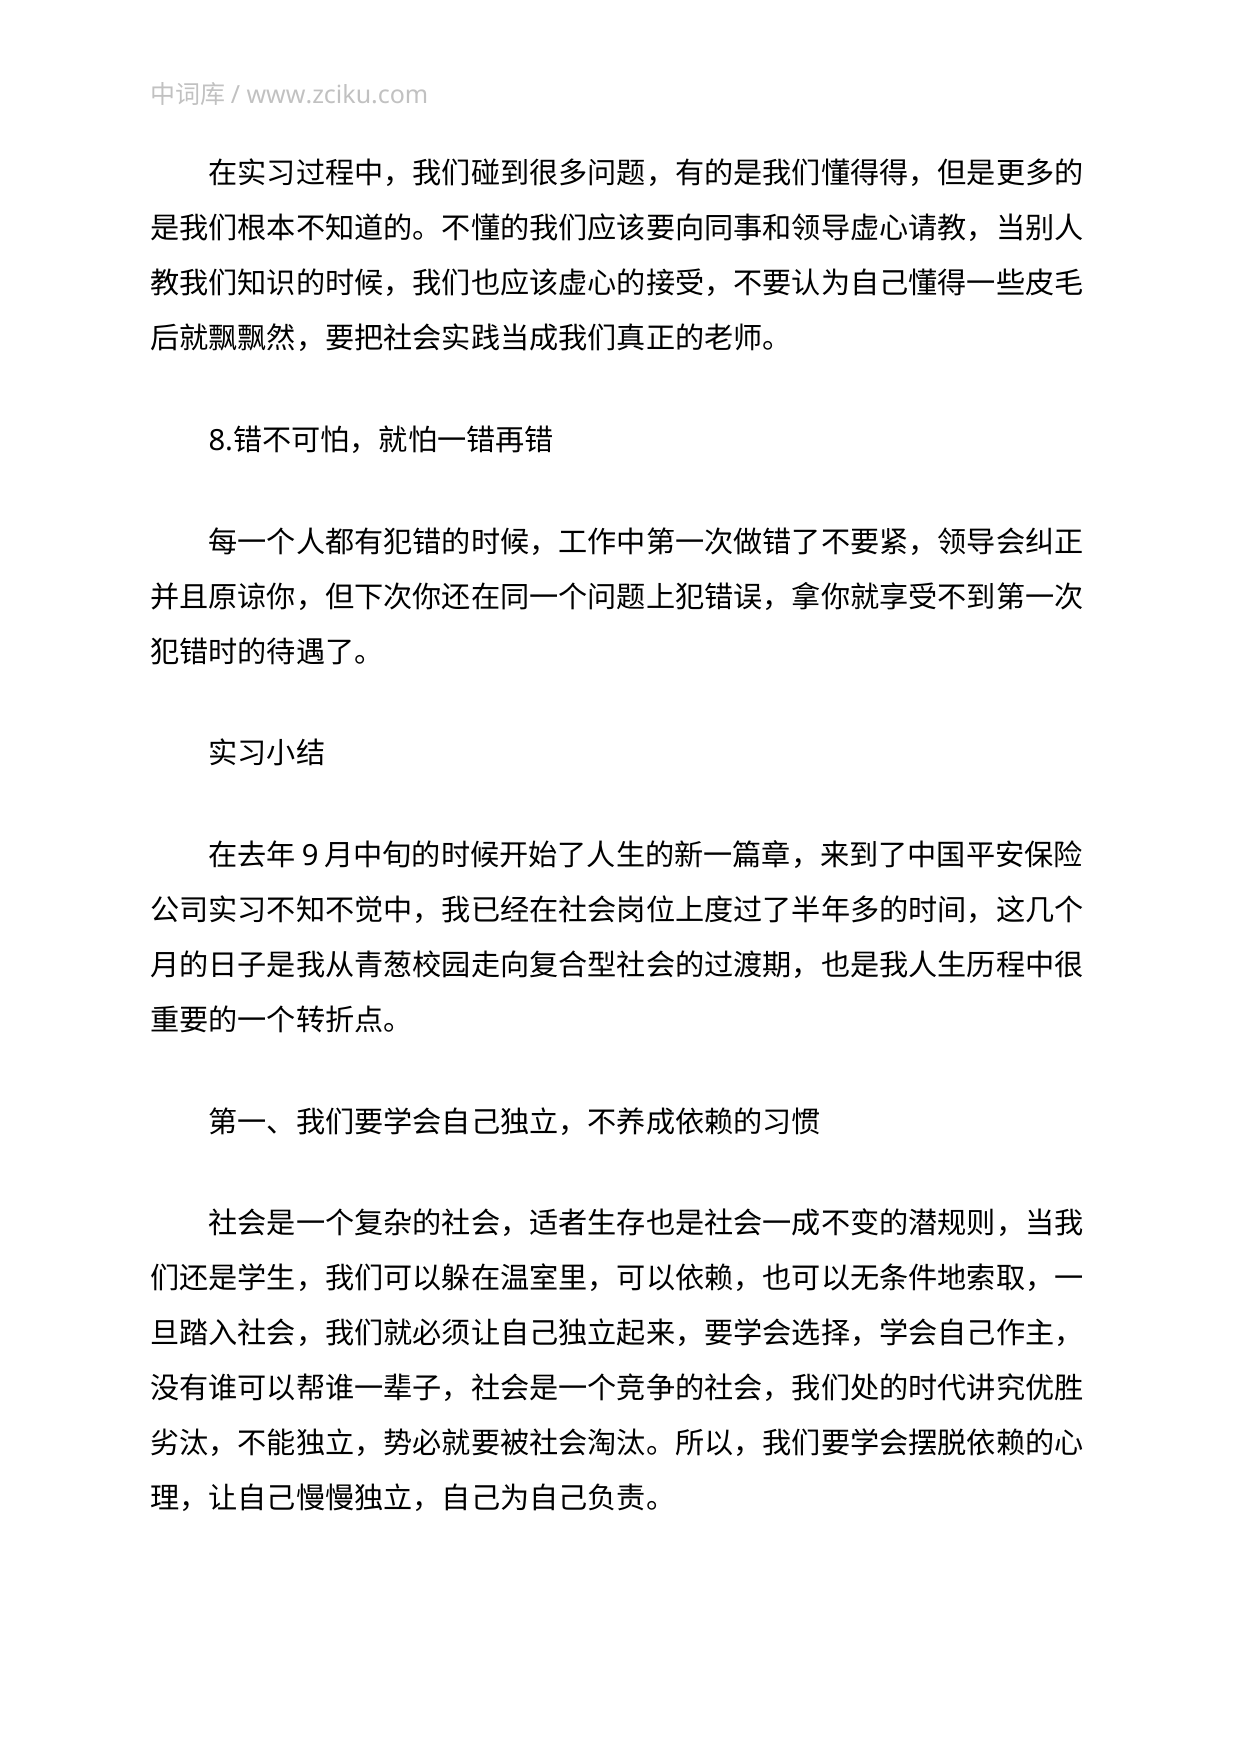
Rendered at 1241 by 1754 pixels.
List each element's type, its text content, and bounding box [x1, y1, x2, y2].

text 实习小结 [150, 730, 1090, 772]
text 在实习过程中，我们碰到很多问题，有的是我们懂得得，但是更多的是我们根本不知道的。不懂的我们应该要向同事和领导虚心请教，当别人教我们知识的时候，我们也应该虚心的接受，不要认为自己懂得一些皮毛后就飘飘然，要把社会实践当成我们真正的老师。 [150, 150, 1090, 357]
text 第一、我们要学会自己独立，不养成依赖的习惯 [150, 1098, 1090, 1141]
text 社会是一个复杂的社会，适者生存也是社会一成不变的潜规则，当我们还是学生，我们可以躲在温室里，可以依赖，也可以无条件地索取，一旦踏入社会，我们就必须让自己独立起来，要学会选择，学会自己作主，没有谁可以帮谁一辈子，社会是一个竞争的社会，我们处的时代讲究优胜劣汰，不能独立，势必就要被社会淘汰。所以，我们要学会摆脱依赖的心理，让自己慢慢独立，自己为自己负责。 [150, 1200, 1090, 1517]
text 每一个人都有犯错的时候，工作中第一次做错了不要紧，领导会纠正并且原谅你，但下次你还在同一个问题上犯错误，拿你就享受不到第一次犯错时的待遇了。 [150, 518, 1090, 671]
text 8.错不可怕，就怕一错再错 [150, 416, 1090, 459]
text 在去年9月中旬的时候开始了人生的新一篇章，来到了中国平安保险公司实习不知不觉中，我已经在社会岗位上度过了半年多的时间，这几个月的日子是我从青葱校园走向复合型社会的过渡期，也是我人生历程中很重要的一个转折点。 [150, 832, 1090, 1039]
